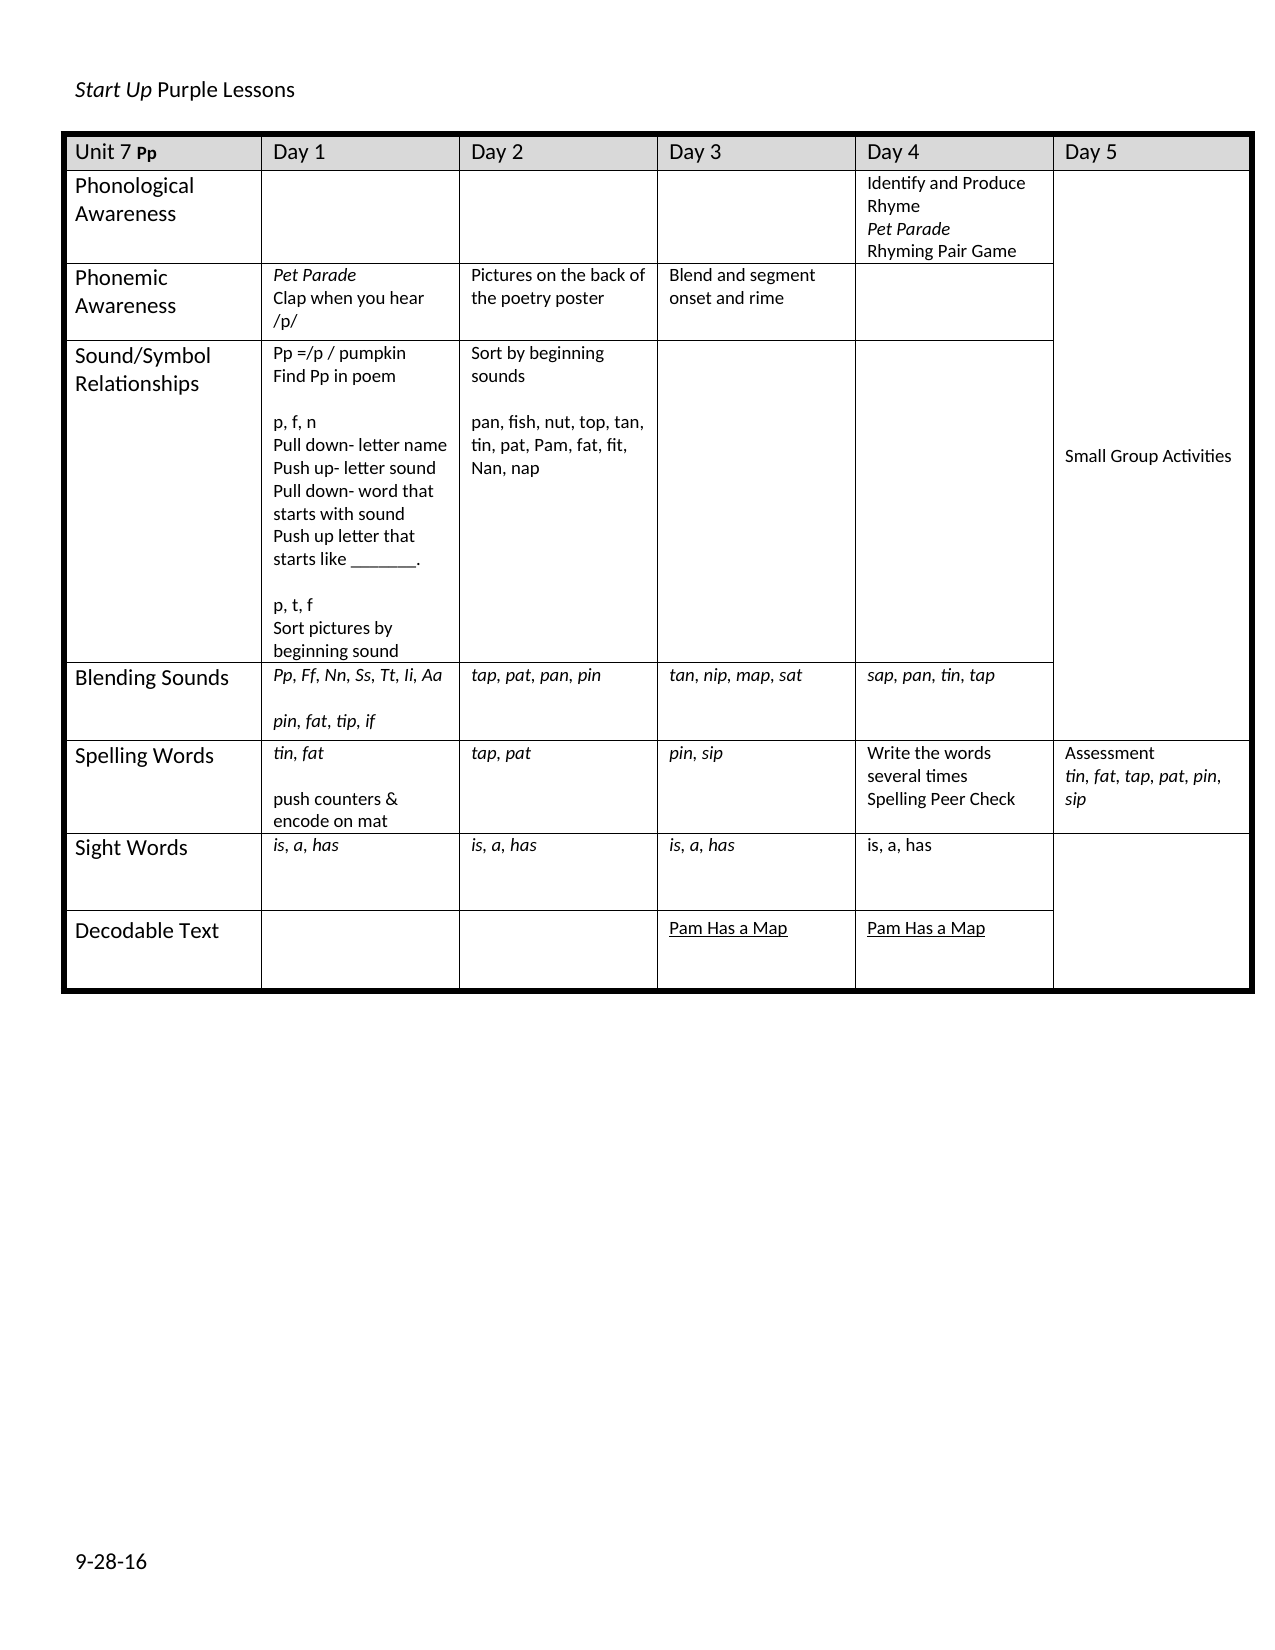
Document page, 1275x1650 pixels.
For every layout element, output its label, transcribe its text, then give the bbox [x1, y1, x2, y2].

table_cell Sort by beginning sounds pan, fish, nut, top, tan, tin, pat, Pam, fat, fit, Nan, nap [460, 341, 657, 662]
table_cell tap, pat, pan, pin [460, 663, 657, 740]
table_cell is, a, has [856, 834, 1053, 910]
table_cell is, a, has [658, 834, 855, 910]
table_cell Phonemic Awareness [67, 264, 261, 340]
table_cell Spelling Words [67, 741, 261, 832]
table_header Day 3 [658, 137, 855, 170]
table_cell [1054, 834, 1249, 988]
table_header Day 4 [856, 137, 1053, 170]
table_cell Blend and segment onset and rime [658, 264, 855, 340]
table_cell Assessment tin, fat, tap, pat, pin, sip [1054, 741, 1249, 832]
table_cell Blending Sounds [67, 663, 261, 740]
table_cell Sound/Symbol Relationships [67, 341, 261, 662]
table_cell [856, 264, 1053, 340]
table_cell Identify and Produce Rhyme Pet Parade Rhyming Pair Game [856, 171, 1053, 262]
table_cell Pp =/p / pumpkin Find Pp in poem p, f, n Pull down- letter name Push up- letter sound Pull down- word that starts with sound Push up letter that starts like _______. p, t, f Sort pictures by beginning sound [262, 341, 459, 662]
table_cell [460, 911, 657, 988]
table_cell Decodable Text [67, 911, 261, 988]
table_cell Pet Parade Clap when you hear /p/ [262, 264, 459, 340]
table_header Unit 7 Pp [67, 137, 261, 170]
table_cell Pam Has a Map [856, 911, 1053, 988]
table_header Day 2 [460, 137, 657, 170]
table_cell tin, fat push counters & encode on mat [262, 741, 459, 832]
table_cell is, a, has [262, 834, 459, 910]
table_cell Write the words several times Spelling Peer Check [856, 741, 1053, 832]
table_cell [460, 171, 657, 262]
table_cell Pam Has a Map [658, 911, 855, 988]
table_header Day 5 [1054, 137, 1249, 170]
table_cell pin, sip [658, 741, 855, 832]
table_cell [262, 171, 459, 262]
table_cell [856, 341, 1053, 662]
table_cell sap, pan, tin, tap [856, 663, 1053, 740]
table_cell tan, nip, map, sat [658, 663, 855, 740]
table_cell [658, 341, 855, 662]
table_cell Small Group Activities [1054, 171, 1249, 740]
table_cell Sight Words [67, 834, 261, 910]
table_cell is, a, has [460, 834, 657, 910]
table_cell [658, 171, 855, 262]
table_cell [262, 911, 459, 988]
table_cell Pp, Ff, Nn, Ss, Tt, Ii, Aa pin, fat, tip, if [262, 663, 459, 740]
table_cell Phonological Awareness [67, 171, 261, 262]
table_cell Pictures on the back of the poetry poster [460, 264, 657, 340]
table_header Day 1 [262, 137, 459, 170]
table_cell tap, pat [460, 741, 657, 832]
